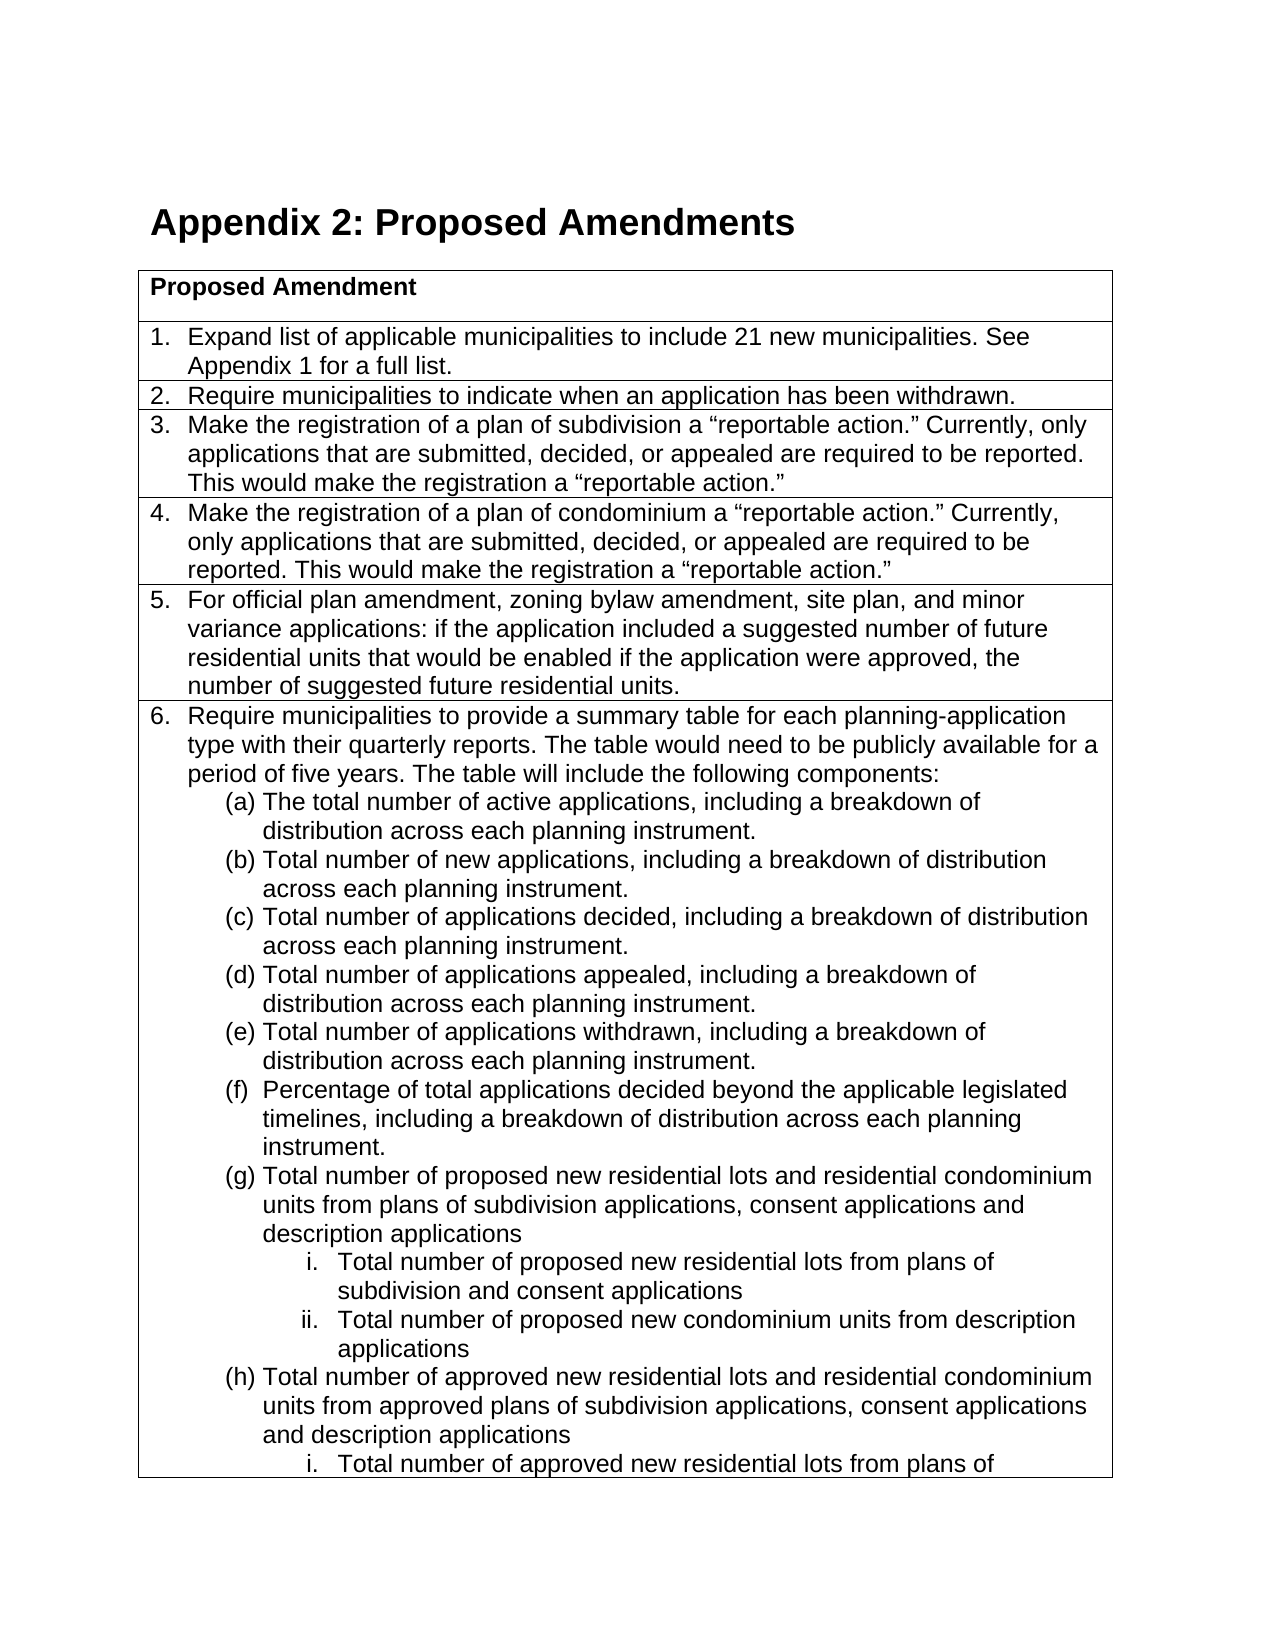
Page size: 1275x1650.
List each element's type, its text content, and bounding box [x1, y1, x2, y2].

subtitle Appendix 2: Proposed Amendments [150, 200, 1125, 243]
table_cell Expand list of applicable municipalities to include 21 new municipalities. See Appendix 1 for a full list. [139, 322, 1112, 379]
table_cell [139, 701, 1112, 1477]
table_cell For official plan amendment, zoning bylaw amendment, site plan, and minor variance applications: if the application included a suggested number of future residential units that would be enabled if the application were approved, the number of suggested future residential units. [139, 585, 1112, 700]
table_cell Make the registration of a plan of condominium a “reportable action.” Currently, only applications that are submitted, decided, or appealed are required to be reported. This would make the registration a “reportable action.” [139, 498, 1112, 584]
table_header Proposed Amendment [139, 271, 1112, 321]
table_cell Make the registration of a plan of subdivision a “reportable action.” Currently, only applications that are submitted, decided, or appealed are required to be reported. This would make the registration a “reportable action.” [139, 410, 1112, 497]
table_cell Require municipalities to indicate when an application has been withdrawn. [139, 381, 1112, 409]
